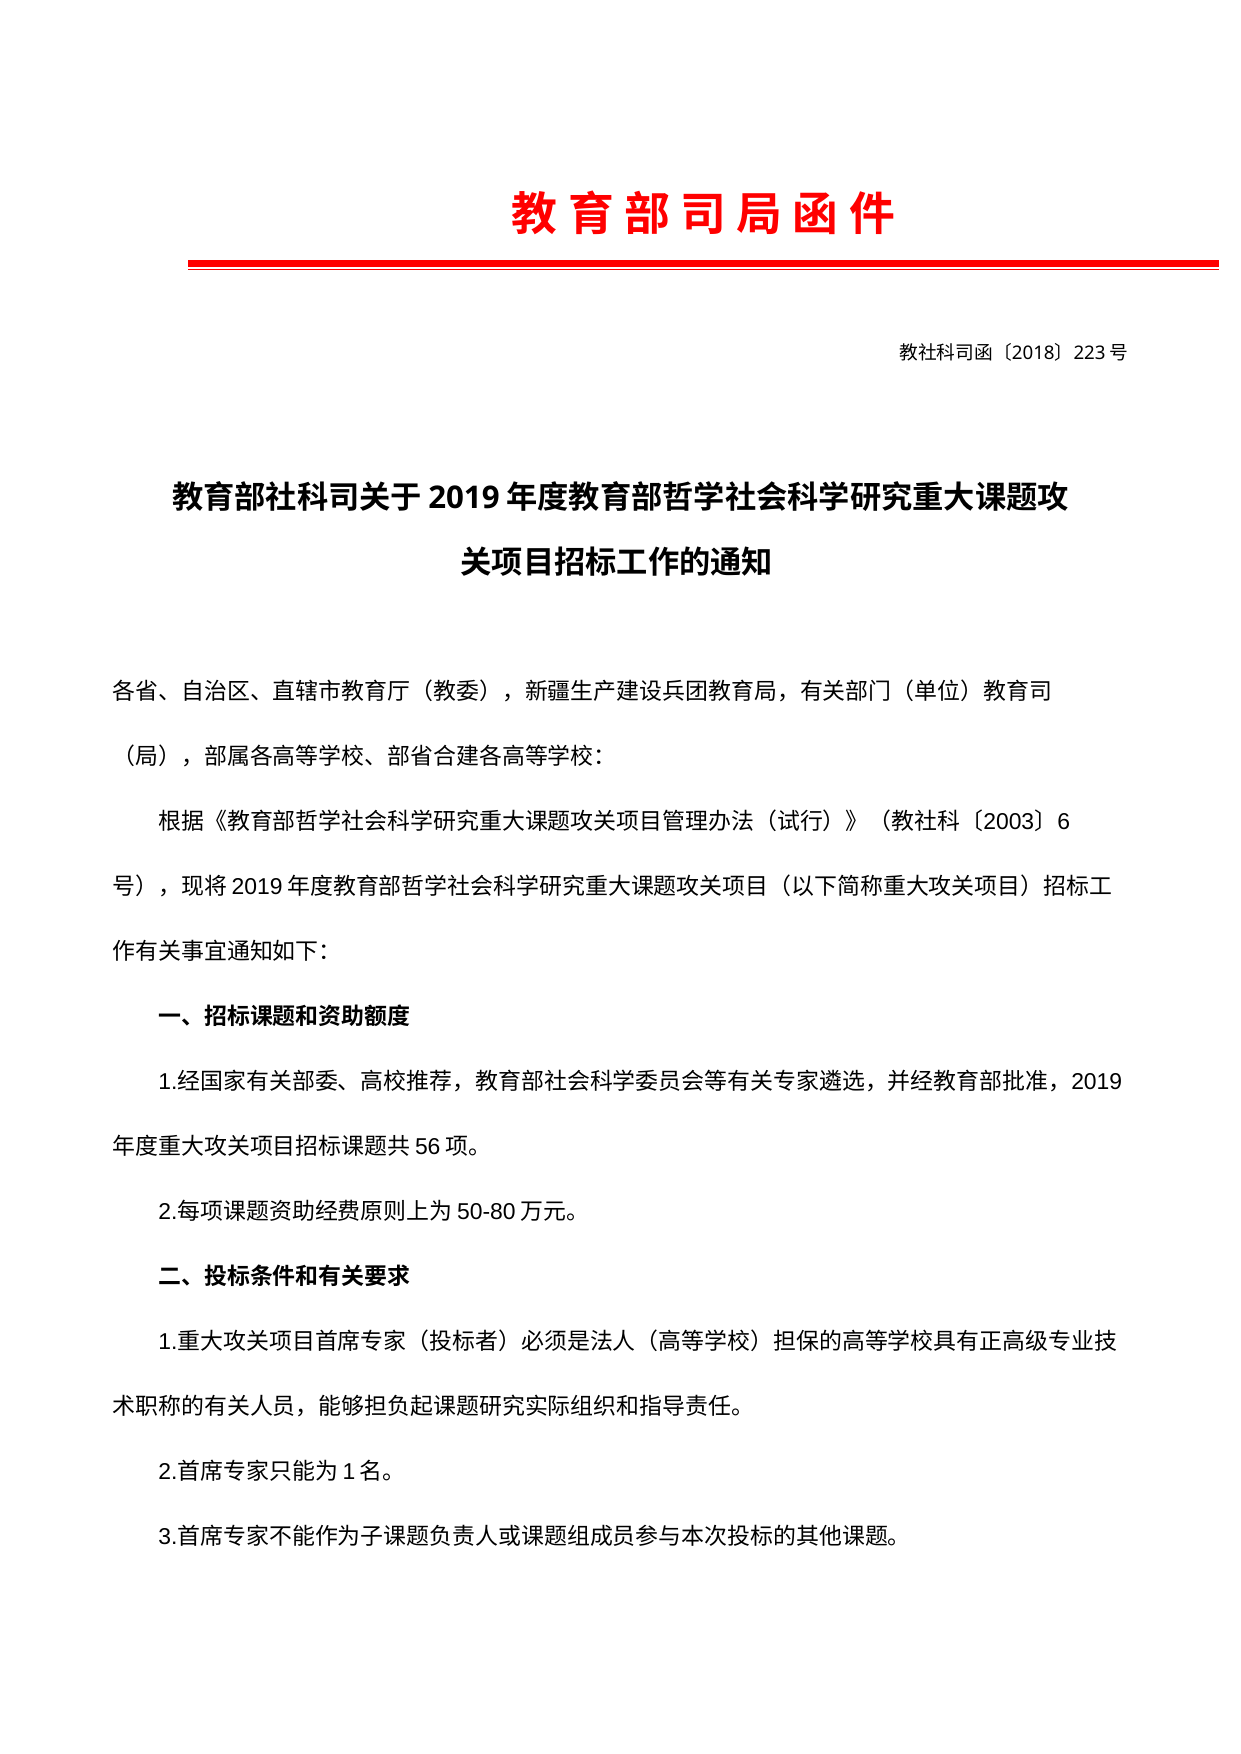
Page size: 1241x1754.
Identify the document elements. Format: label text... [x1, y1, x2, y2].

table_cell [188, 260, 1219, 267]
table_header 教 育 部 司 局 函 件 [188, 162, 1219, 259]
table_header 教社科司函〔2018〕223号 [112, 270, 1128, 1567]
